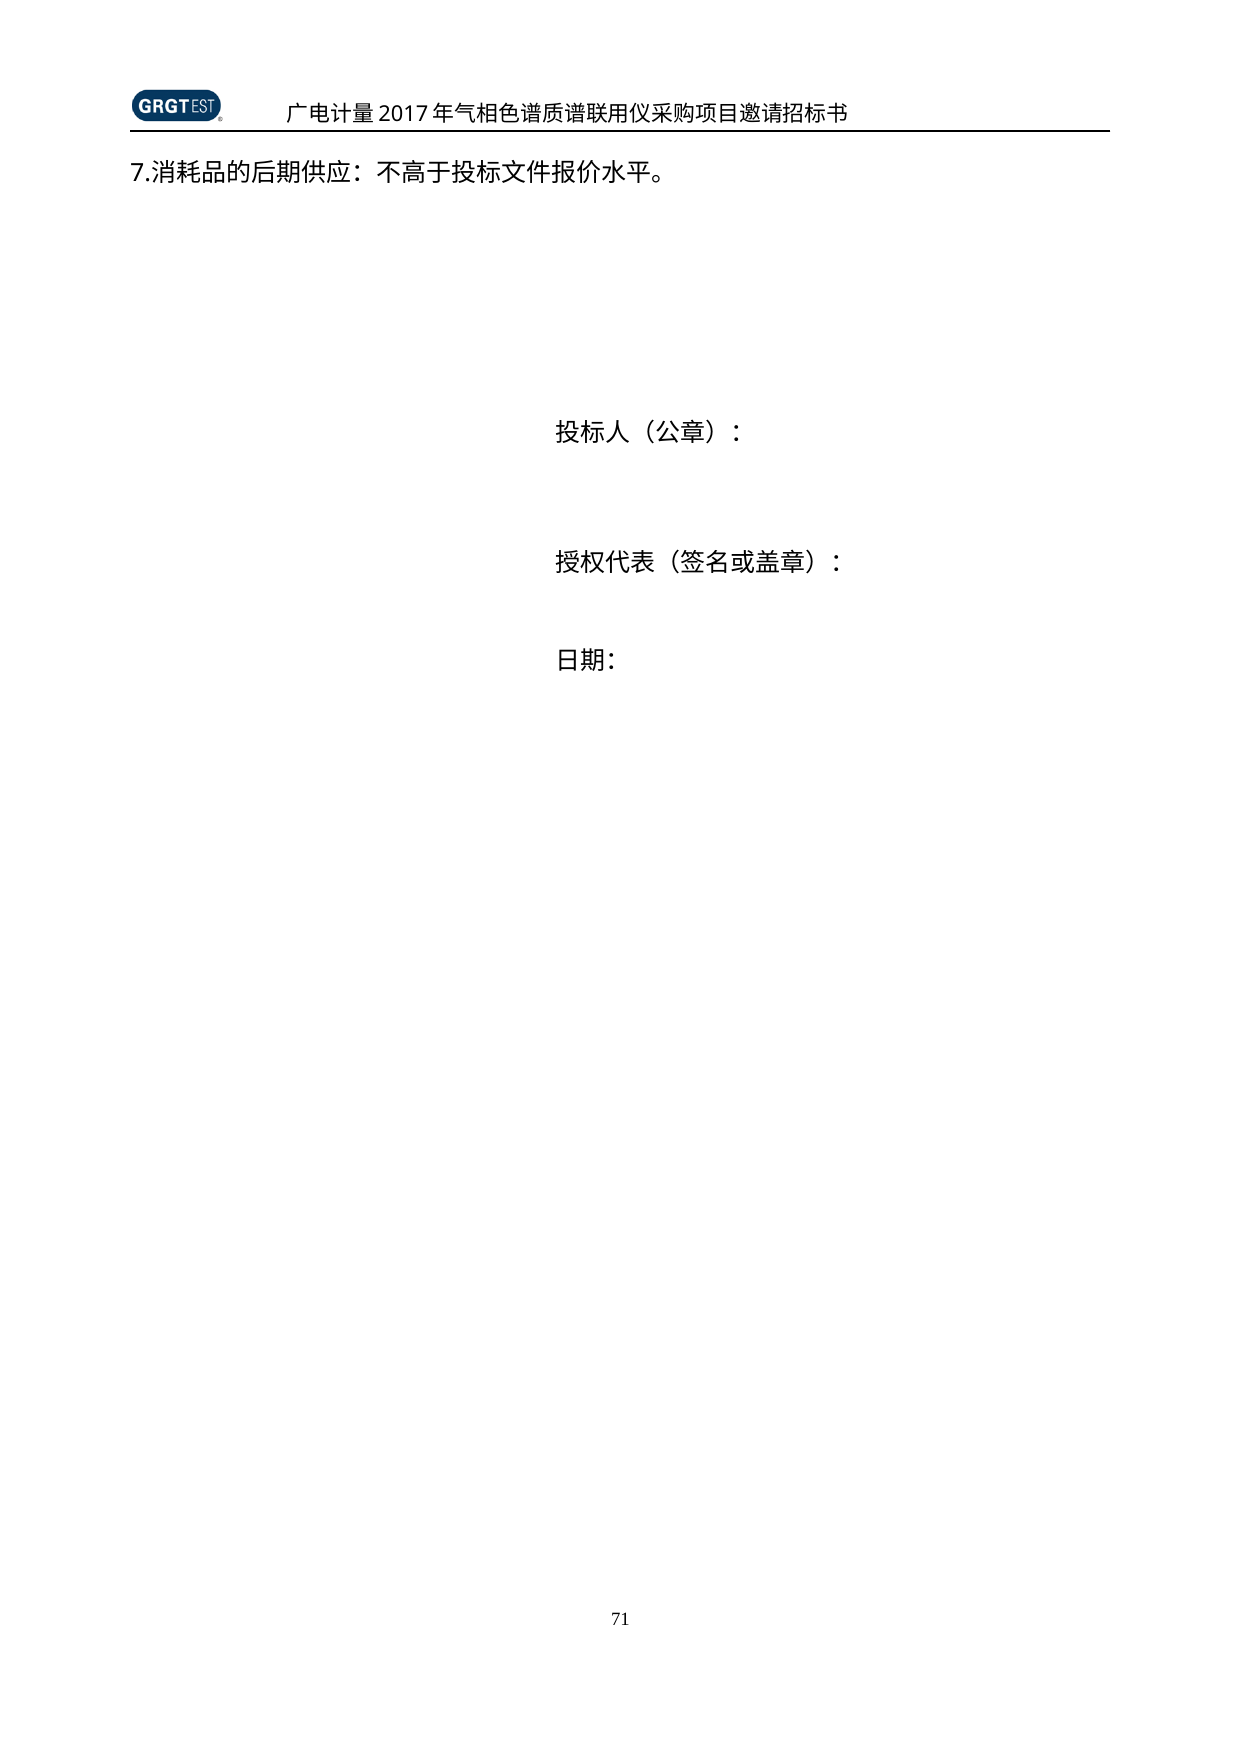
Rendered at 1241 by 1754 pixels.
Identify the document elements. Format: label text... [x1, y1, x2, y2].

picture [129, 88, 224, 122]
text 日期： [130, 626, 1110, 691]
text 投标人（公章）： [130, 398, 1110, 463]
text 7.消耗品的后期供应：不高于投标文件报价水平。 [130, 138, 1110, 203]
text 授权代表（签名或盖章）： [130, 528, 1110, 593]
